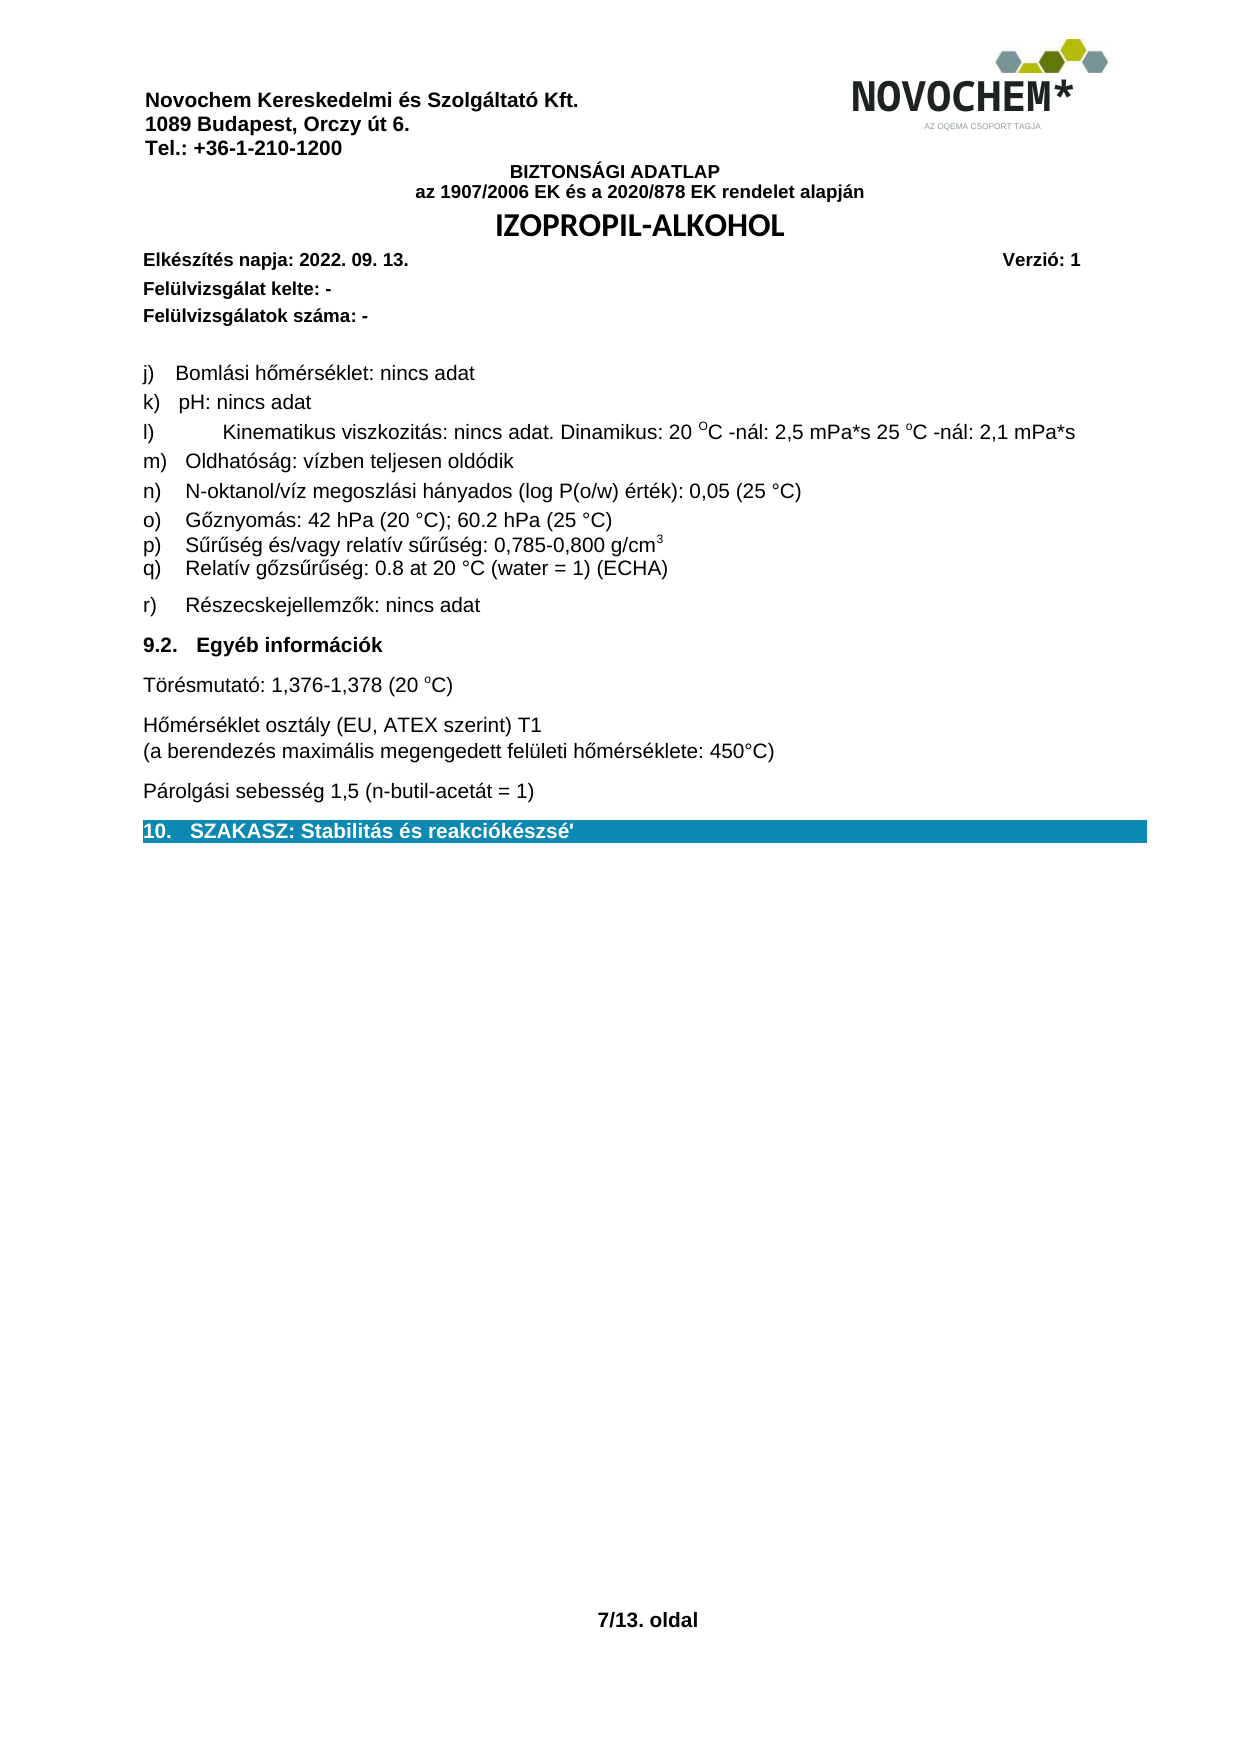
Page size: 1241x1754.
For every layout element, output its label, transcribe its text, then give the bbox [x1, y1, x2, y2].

text IZOPROPIL-ALKOHOL [143, 204, 1137, 244]
text m) Oldhatóság: vízben teljesen oldódik [143, 445, 1147, 474]
text Párolgási sebesség 1,5 (n-butil-acetát = 1) [143, 780, 1147, 803]
text Elkészítés napja: 2022. 09. 13. Verzió: 1 [143, 244, 1147, 272]
text n) N-oktanol/víz megoszlási hányados (log P(o/w) érték): 0,05 (25 °C) [143, 474, 1147, 504]
text q) Relatív gőzsűrűség: 0.8 at 20 °C (water = 1) (ECHA) [143, 557, 1147, 580]
text (a berendezés maximális megengedett felületi hőmérséklete: 450°C) [143, 740, 1147, 763]
text BIZTONSÁGI ADATLAP [509, 161, 1147, 182]
list Kinematikus viszkozitás: nincs adat. Dinamikus: 20 OC -nál: 2,5 mPa*s 25 oC -nál: 2,1 mPa*s [143, 416, 1147, 445]
text Felülvizsgálat kelte: - Felülvizsgálatok száma: - [143, 272, 376, 328]
text Hőmérséklet osztály (EU, ATEX szerint) T1 [143, 700, 1147, 740]
text j) Bomlási hőmérséklet: nincs adat [143, 357, 1147, 386]
text az 1907/2006 EK és a 2020/878 EK rendelet alapján [143, 182, 1137, 203]
text NOVOCHEM* [851, 71, 1147, 122]
text k) pH: nincs adat [143, 386, 1147, 416]
list SZAKASZ: Stabilitás és reakciókészsé' [143, 820, 1147, 843]
picture [995, 39, 1108, 71]
text Törésmutató: 1,376-1,378 (20 oC) [143, 660, 1147, 700]
text r) Részecskejellemzők: nincs adat [143, 580, 1147, 620]
text p) Sűrűség és/vagy relatív sűrűség: 0,785-0,800 g/cm3 [143, 533, 1147, 557]
list Egyéb információk [143, 620, 1147, 660]
text o) Gőznyomás: 42 hPa (20 °C); 60.2 hPa (25 °C) [143, 504, 1147, 533]
